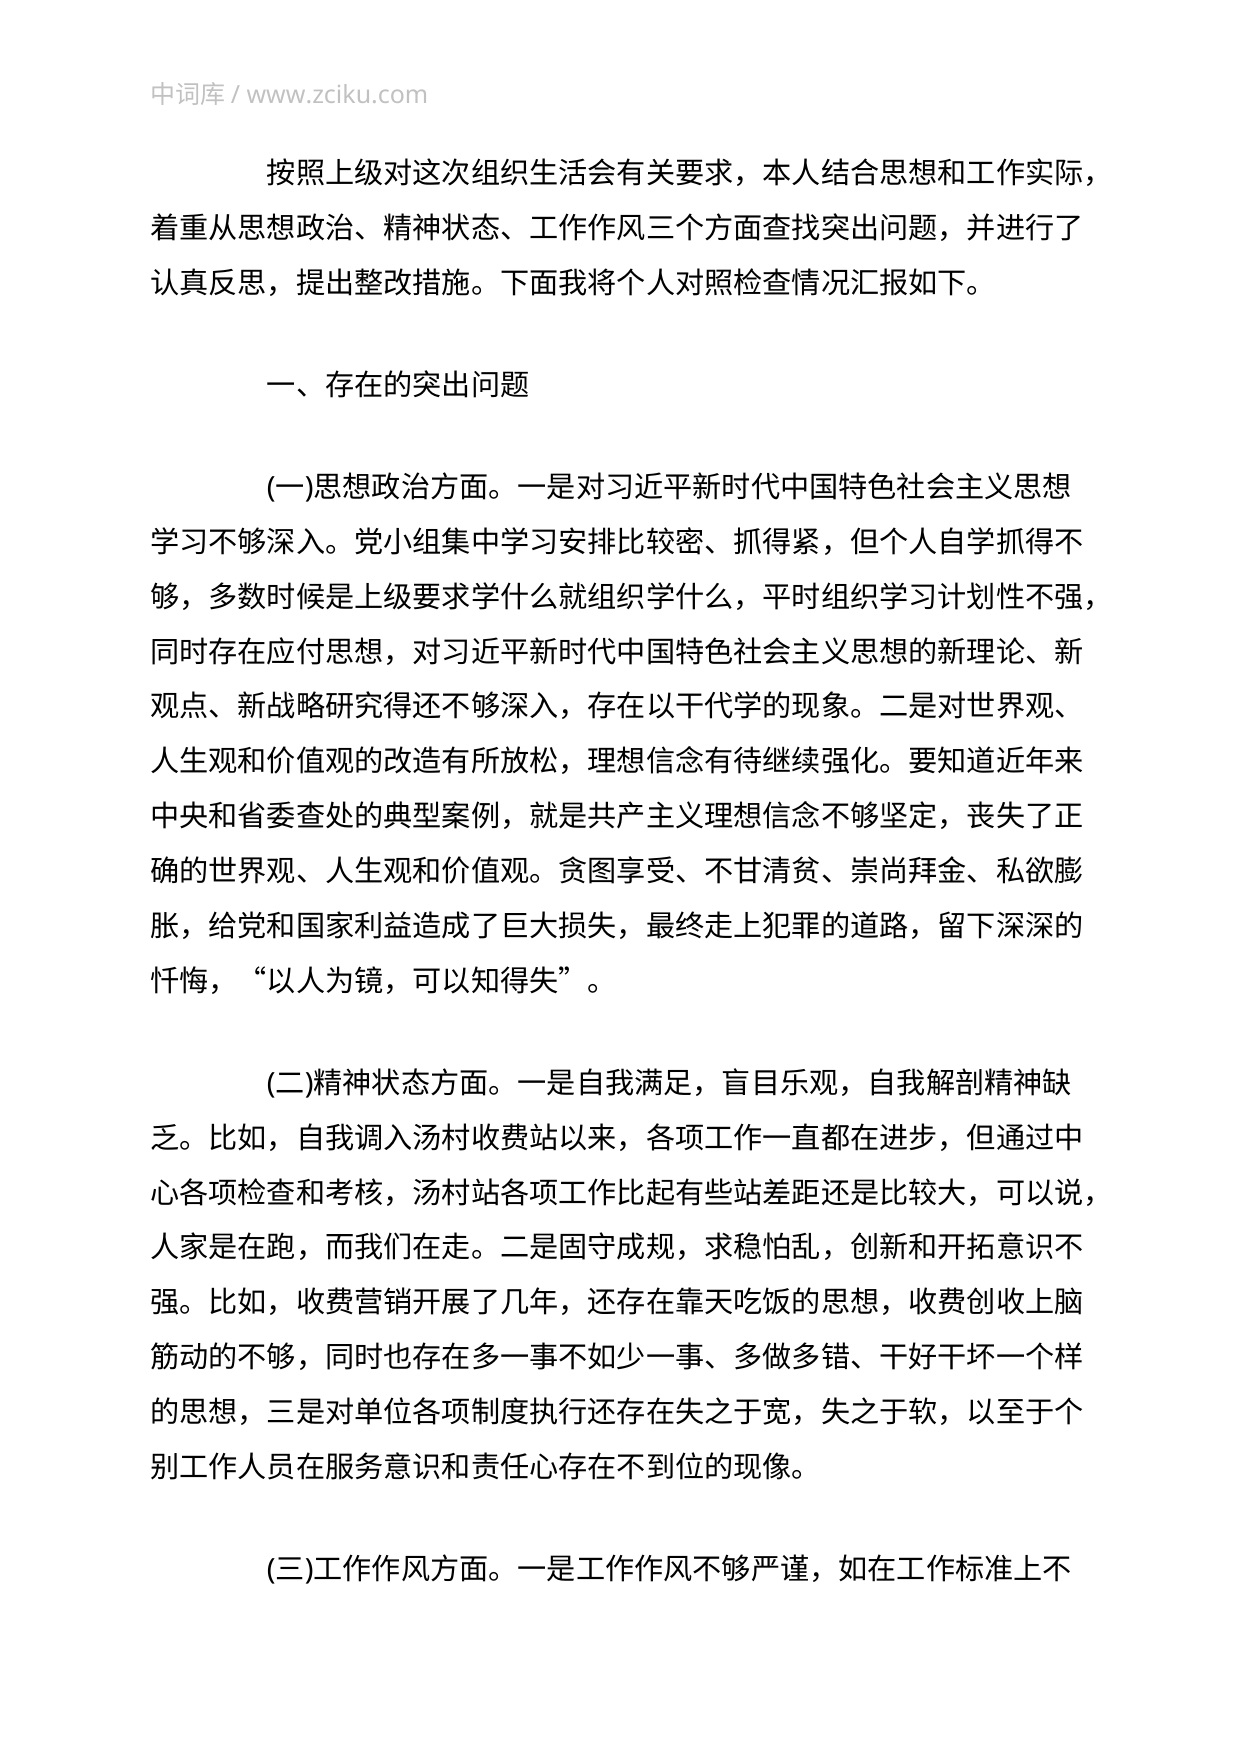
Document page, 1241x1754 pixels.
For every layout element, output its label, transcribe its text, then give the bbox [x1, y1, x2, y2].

text 按照上级对这次组织生活会有关要求，本人结合思想和工作实际，着重从思想政治、精神状态、工作作风三个方面查找突出问题，并进行了认真反思，提出整改措施。下面我将个人对照检查情况汇报如下。 [150, 150, 1090, 302]
text (二)精神状态方面。一是自我满足，盲目乐观，自我解剖精神缺乏。比如，自我调入汤村收费站以来，各项工作一直都在进步，但通过中心各项检查和考核，汤村站各项工作比起有些站差距还是比较大，可以说，人家是在跑，而我们在走。二是固守成规，求稳怕乱，创新和开拓意识不强。比如，收费营销开展了几年，还存在靠天吃饭的思想，收费创收上脑筋动的不够，同时也存在多一事不如少一事、多做多错、干好干坏一个样的思想，三是对单位各项制度执行还存在失之于宽，失之于软，以至于个别工作人员在服务意识和责任心存在不到位的现像。 [150, 1059, 1090, 1486]
text 一、存在的突出问题 [150, 362, 1090, 404]
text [150, 1545, 1090, 1588]
text (一)思想政治方面。一是对习近平新时代中国特色社会主义思想学习不够深入。党小组集中学习安排比较密、抓得紧，但个人自学抓得不够，多数时候是上级要求学什么就组织学什么，平时组织学习计划性不强，同时存在应付思想，对习近平新时代中国特色社会主义思想的新理论、新观点、新战略研究得还不够深入，存在以干代学的现象。二是对世界观、人生观和价值观的改造有所放松，理想信念有待继续强化。要知道近年来中央和省委查处的典型案例，就是共产主义理想信念不够坚定，丧失了正确的世界观、人生观和价值观。贪图享受、不甘清贫、崇尚拜金、私欲膨胀，给党和国家利益造成了巨大损失，最终走上犯罪的道路，留下深深的忏悔，“以人为镜，可以知得失”。 [150, 463, 1090, 1000]
